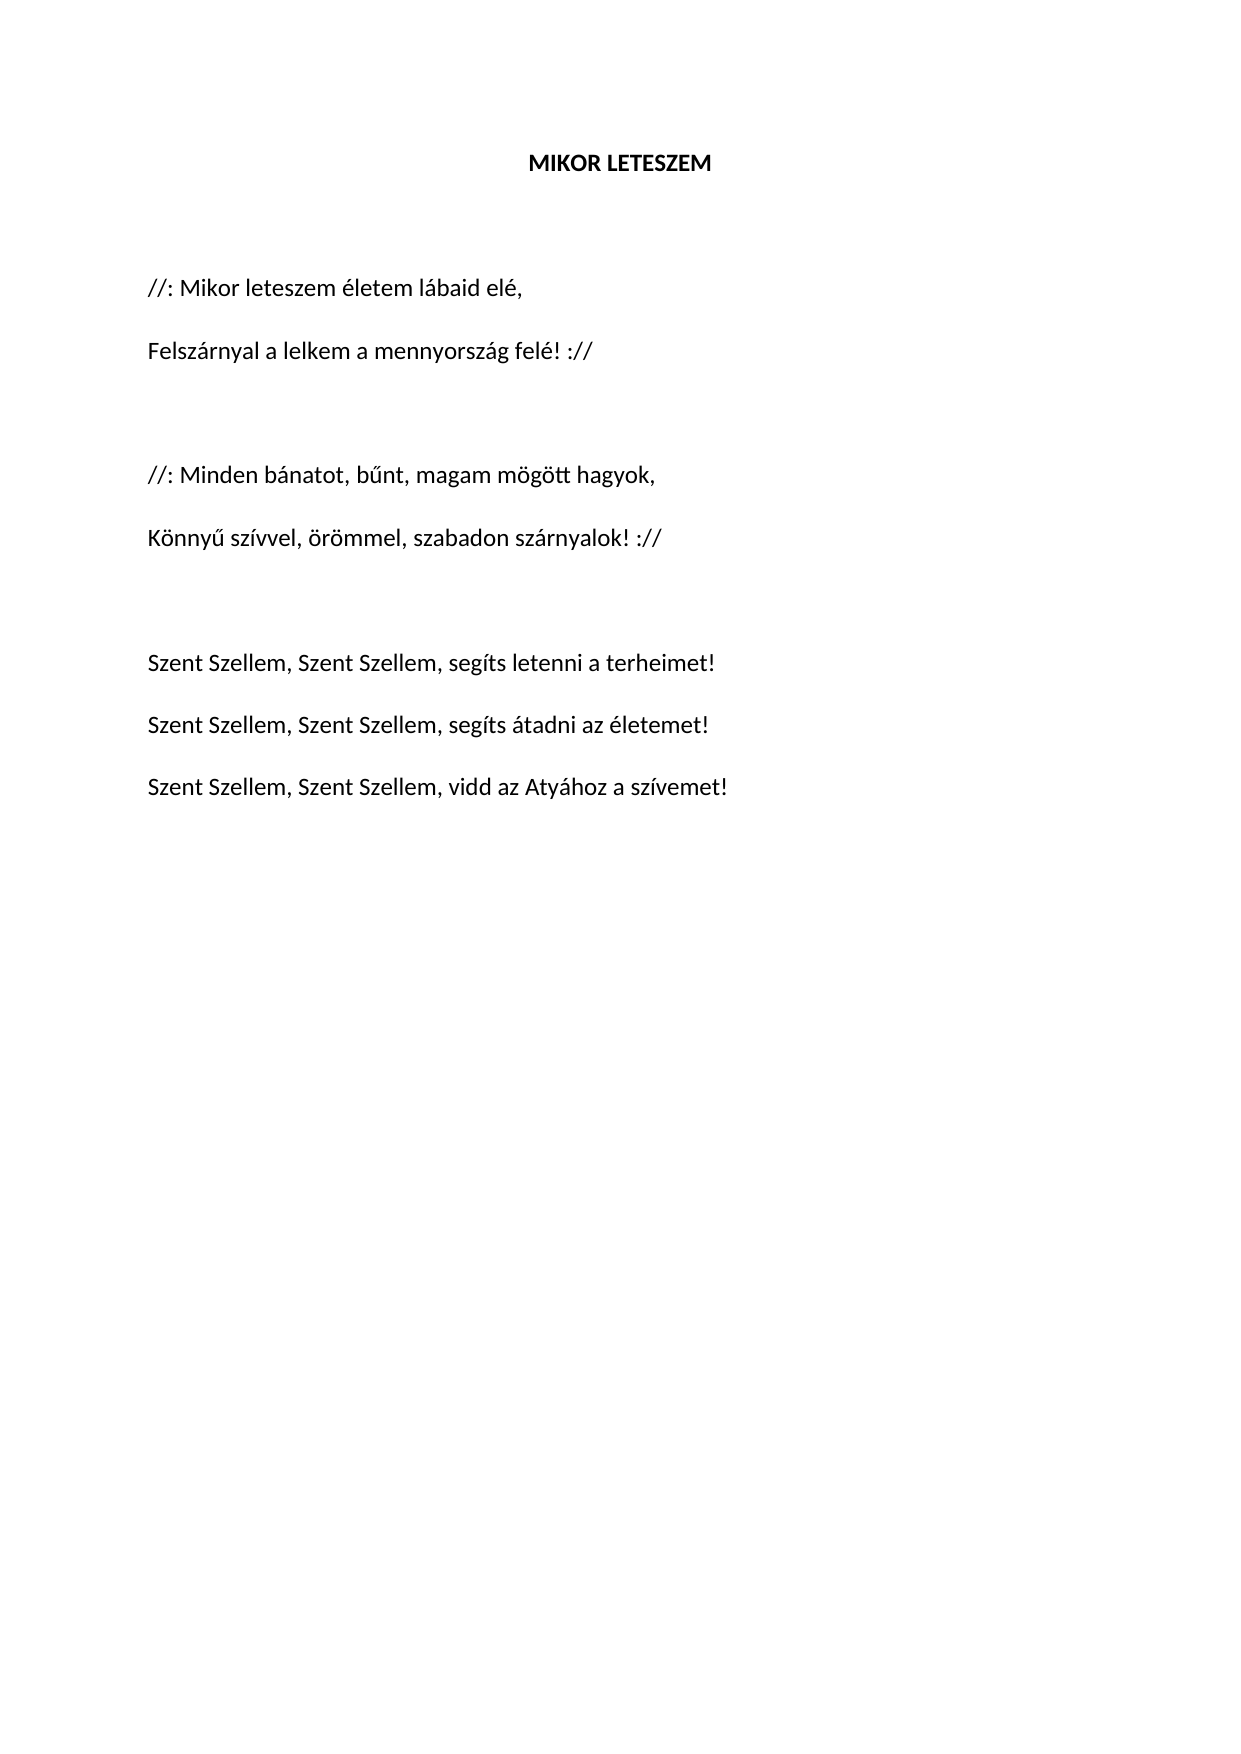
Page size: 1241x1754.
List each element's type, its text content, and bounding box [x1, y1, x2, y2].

text //: Minden bánatot, bűnt, magam mögött hagyok, [148, 459, 1093, 490]
text Könnyű szívvel, örömmel, szabadon szárnyalok! :// [148, 522, 1093, 552]
text MIKOR LETESZEM [148, 148, 1093, 178]
text Szent Szellem, Szent Szellem, segíts letenni a terheimet! [148, 647, 1093, 677]
text Szent Szellem, Szent Szellem, vidd az Atyához a szívemet! [148, 772, 1093, 802]
text Felszárnyal a lelkem a mennyország felé! :// [148, 335, 1093, 365]
text Szent Szellem, Szent Szellem, segíts átadni az életemet! [148, 709, 1093, 740]
text //: Mikor leteszem életem lábaid elé, [148, 272, 1093, 303]
